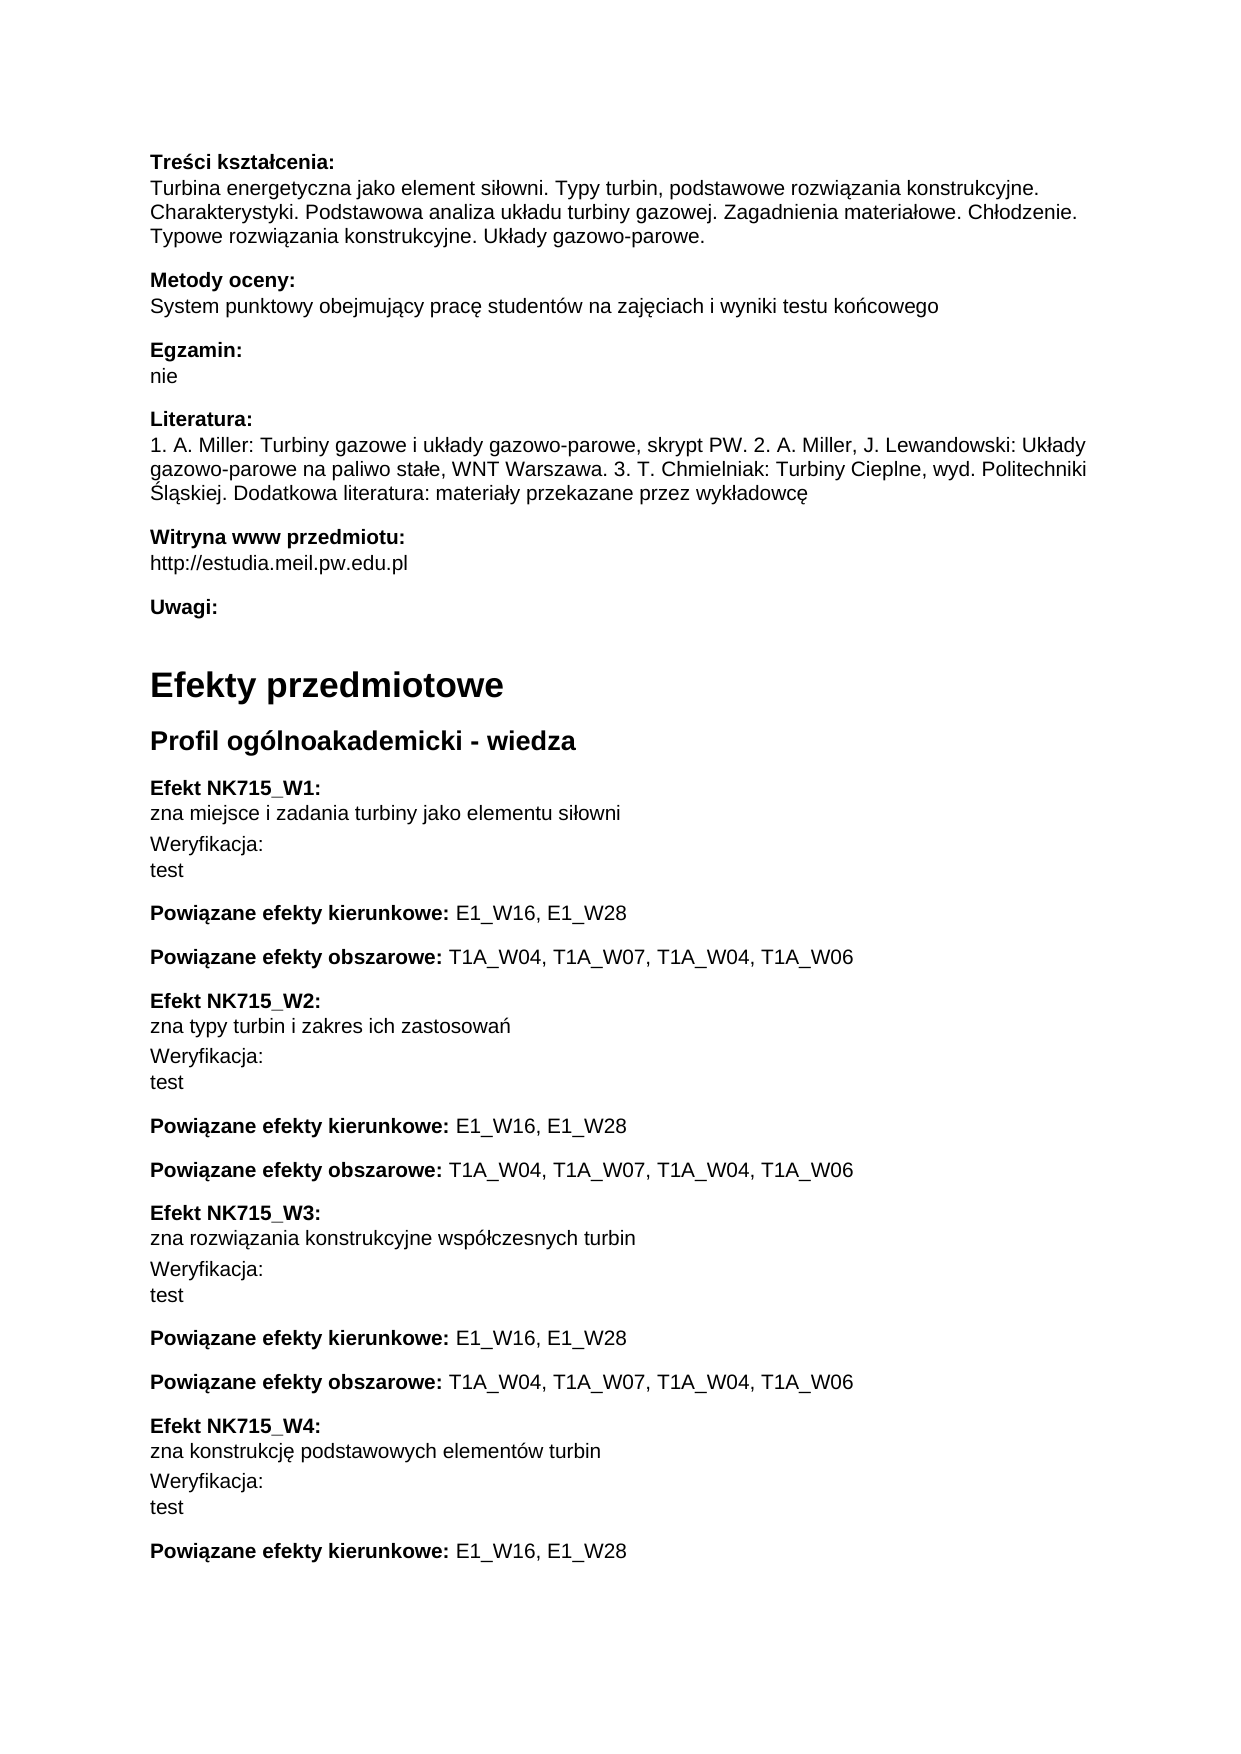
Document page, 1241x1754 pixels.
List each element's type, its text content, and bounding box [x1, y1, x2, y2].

text Treści kształcenia: [150, 150, 1090, 174]
text Literatura: [150, 407, 1090, 431]
text Weryfikacja: [150, 1469, 1090, 1493]
subtitle Profil ogólnoakademicki - wiedza [150, 725, 1090, 756]
text zna rozwiązania konstrukcyjne współczesnych turbin [150, 1226, 1090, 1250]
text Efekt NK715_W4: [150, 1414, 1090, 1438]
text Turbina energetyczna jako element siłowni. Typy turbin, podstawowe rozwiązania konstrukcyjne. Charakterystyki. Podstawowa analiza układu turbiny gazowej. Zagadnienia materiałowe. Chłodzenie. Typowe rozwiązania konstrukcyjne. Układy gazowo-parowe. [150, 176, 1090, 248]
text zna typy turbin i zakres ich zastosowań [150, 1014, 1090, 1038]
text test [150, 1282, 1090, 1306]
text Weryfikacja: [150, 831, 1090, 855]
text zna konstrukcję podstawowych elementów turbin [150, 1439, 1090, 1463]
text Powiązane efekty kierunkowe: E1_W16, E1_W28 [150, 1114, 1090, 1138]
text test [150, 1070, 1090, 1094]
text Powiązane efekty kierunkowe: E1_W16, E1_W28 [150, 1539, 1090, 1563]
text Weryfikacja: [150, 1044, 1090, 1068]
text Powiązane efekty obszarowe: T1A_W04, T1A_W07, T1A_W04, T1A_W06 [150, 1157, 1090, 1181]
subtitle Efekty przedmiotowe [150, 664, 1090, 705]
text test [150, 857, 1090, 881]
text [150, 1370, 1090, 1394]
text Weryfikacja: [150, 1256, 1090, 1280]
text System punktowy obejmujący pracę studentów na zajęciach i wyniki testu końcowego [150, 294, 1090, 318]
text test [150, 1495, 1090, 1519]
text Egzamin: [150, 337, 1090, 361]
text nie [150, 363, 1090, 387]
text Witryna www przedmiotu: [150, 525, 1090, 549]
text 1. A. Miller: Turbiny gazowe i układy gazowo-parowe, skrypt PW. 2. A. Miller, J. Lewandowski: Układy gazowo-parowe na paliwo stałe, WNT Warszawa. 3. T. Chmielniak: Turbiny Cieplne, wyd. Politechniki Śląskiej. Dodatkowa literatura: materiały przekazane przez wykładowcę [150, 433, 1090, 505]
text Powiązane efekty kierunkowe: E1_W16, E1_W28 [150, 901, 1090, 925]
text Efekt NK715_W3: [150, 1201, 1090, 1225]
text Metody oceny: [150, 268, 1090, 292]
text Powiązane efekty kierunkowe: E1_W16, E1_W28 [150, 1326, 1090, 1350]
text Efekt NK715_W2: [150, 989, 1090, 1013]
text http://estudia.meil.pw.edu.pl [150, 551, 1090, 575]
text Efekt NK715_W1: [150, 776, 1090, 800]
text zna miejsce i zadania turbiny jako elementu siłowni [150, 801, 1090, 825]
text Uwagi: [150, 595, 1090, 619]
text Powiązane efekty obszarowe: T1A_W04, T1A_W07, T1A_W04, T1A_W06 [150, 945, 1090, 969]
